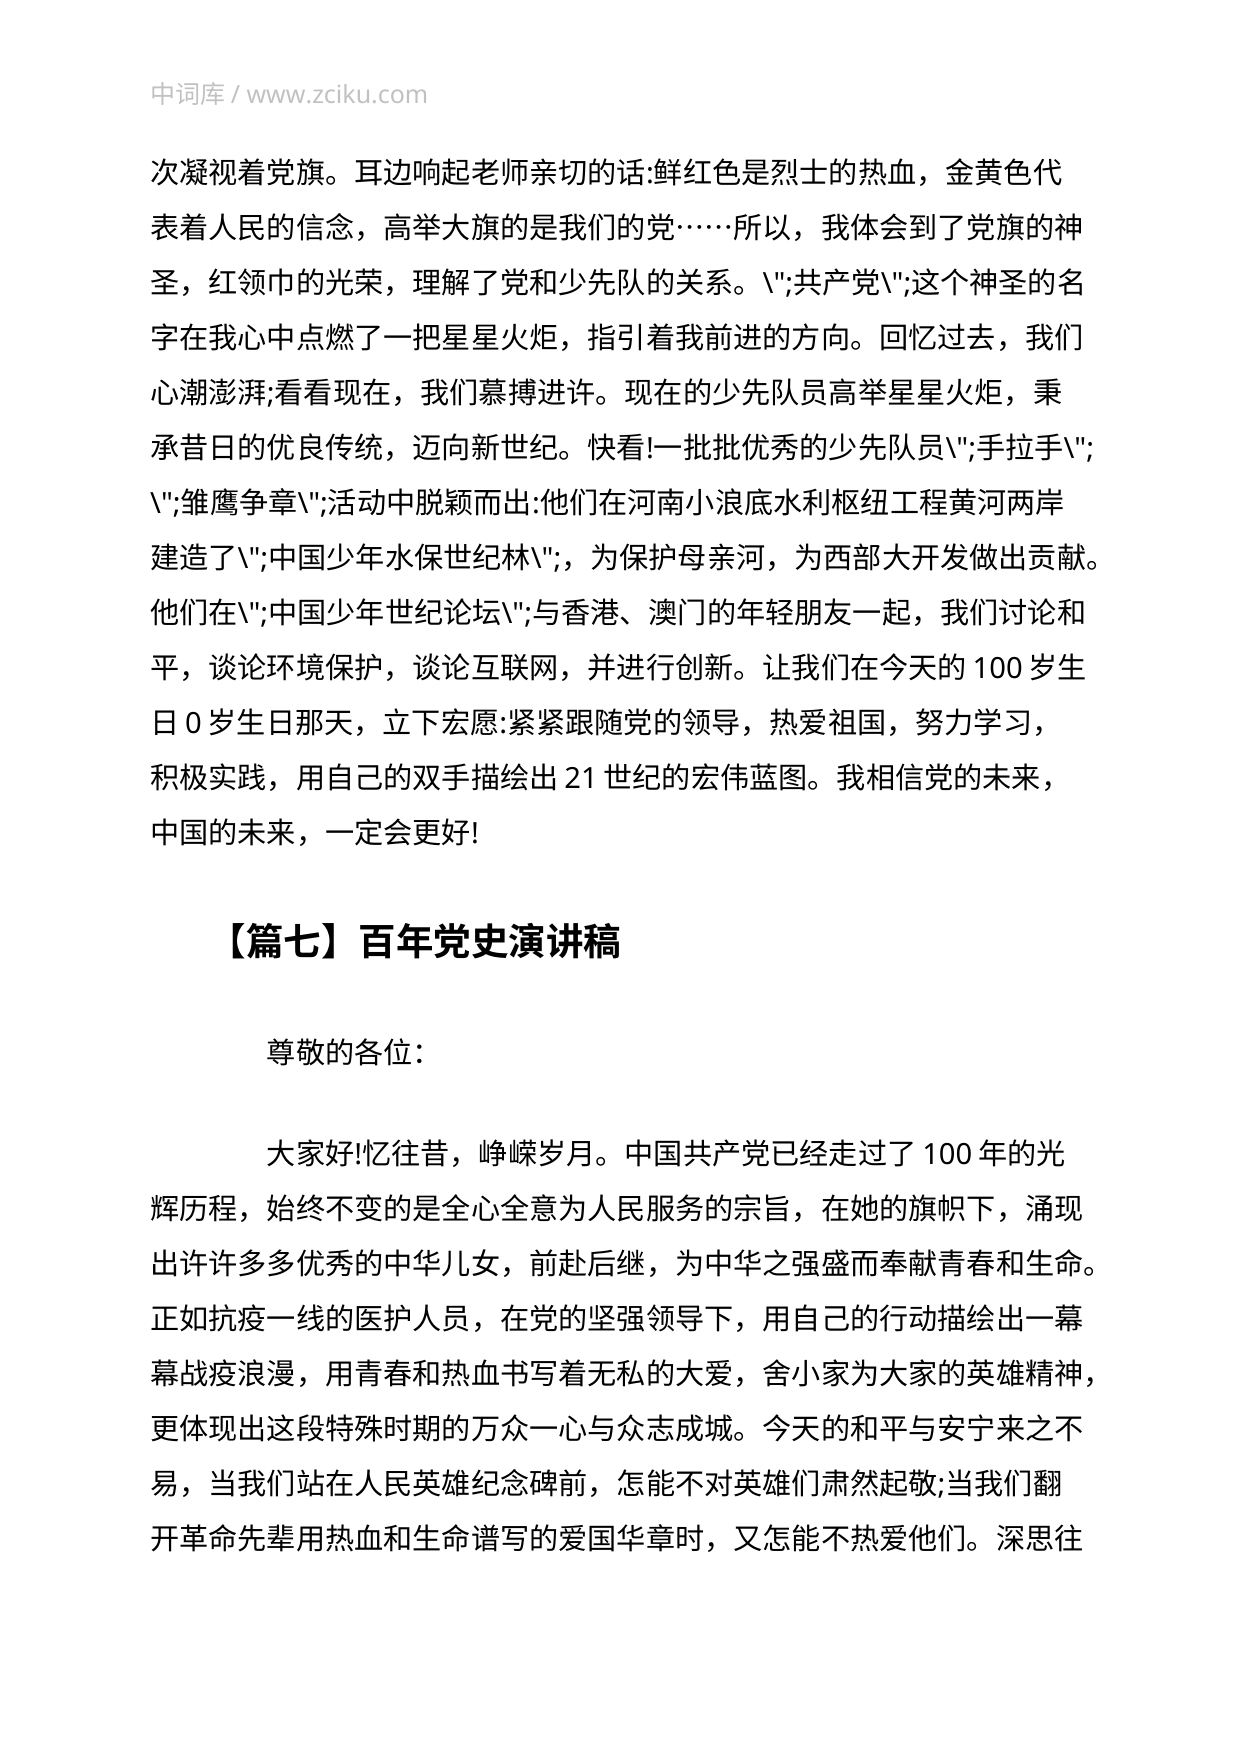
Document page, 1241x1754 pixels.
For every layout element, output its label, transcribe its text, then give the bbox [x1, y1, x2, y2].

text 尊敬的各位： [150, 1029, 1090, 1071]
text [150, 1131, 1090, 1558]
text 【篇七】百年党史演讲稿 [150, 912, 1090, 966]
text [150, 150, 1090, 852]
